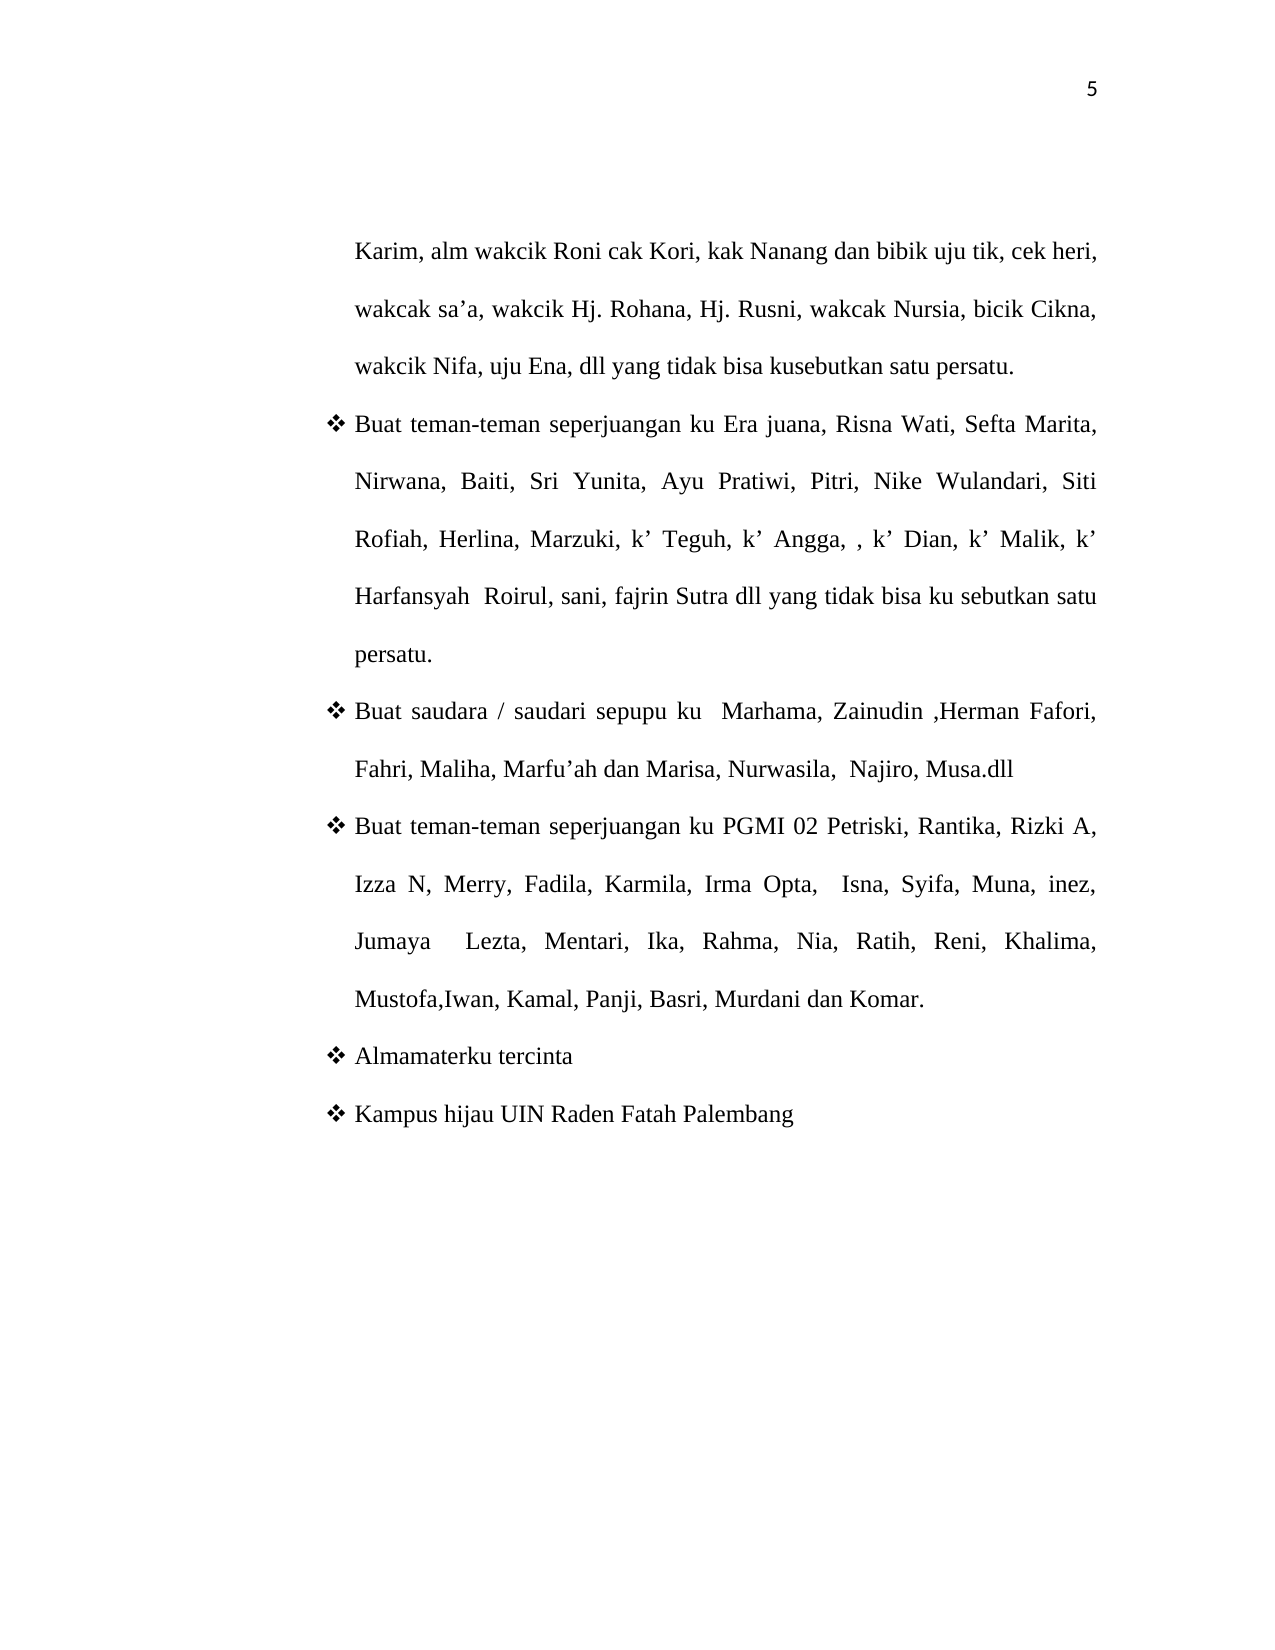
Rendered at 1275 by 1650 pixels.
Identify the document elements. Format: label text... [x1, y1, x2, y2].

list Buat saudara / saudari sepupu ku Marhama, Zainudin ,Herman Fafori, Fahri, Maliha, Marfu’ah dan Marisa, Nurwasila, Najiro, Musa.dll [325, 696, 1098, 782]
list Buat teman-teman seperjuangan ku PGMI 02 Petriski, Rantika, Rizki A, Izza N, Merry, Fadila, Karmila, Irma Opta, Isna, Syifa, Muna, inez, Jumaya Lezta, Mentari, Ika, Rahma, Nia, Ratih, Reni, Khalima, Mustofa,Iwan, Kamal, Panji, Basri, Murdani dan Komar. [325, 811, 1098, 1012]
list Buat teman-teman seperjuangan ku Era juana, Risna Wati, Sefta Marita, Nirwana, Baiti, Sri Yunita, Ayu Pratiwi, Pitri, Nike Wulandari, Siti Rofiah, Herlina, Marzuki, k’ Teguh, k’ Angga, , k’ Dian, k’ Malik, k’ Harfansyah Roirul, sani, fajrin Sutra dll yang tidak bisa ku sebutkan satu persatu. [325, 409, 1098, 667]
list Almamaterku tercinta [325, 1041, 1098, 1070]
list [325, 236, 1098, 380]
list Kampus hijau UIN Raden Fatah Palembang [325, 1099, 1098, 1127]
